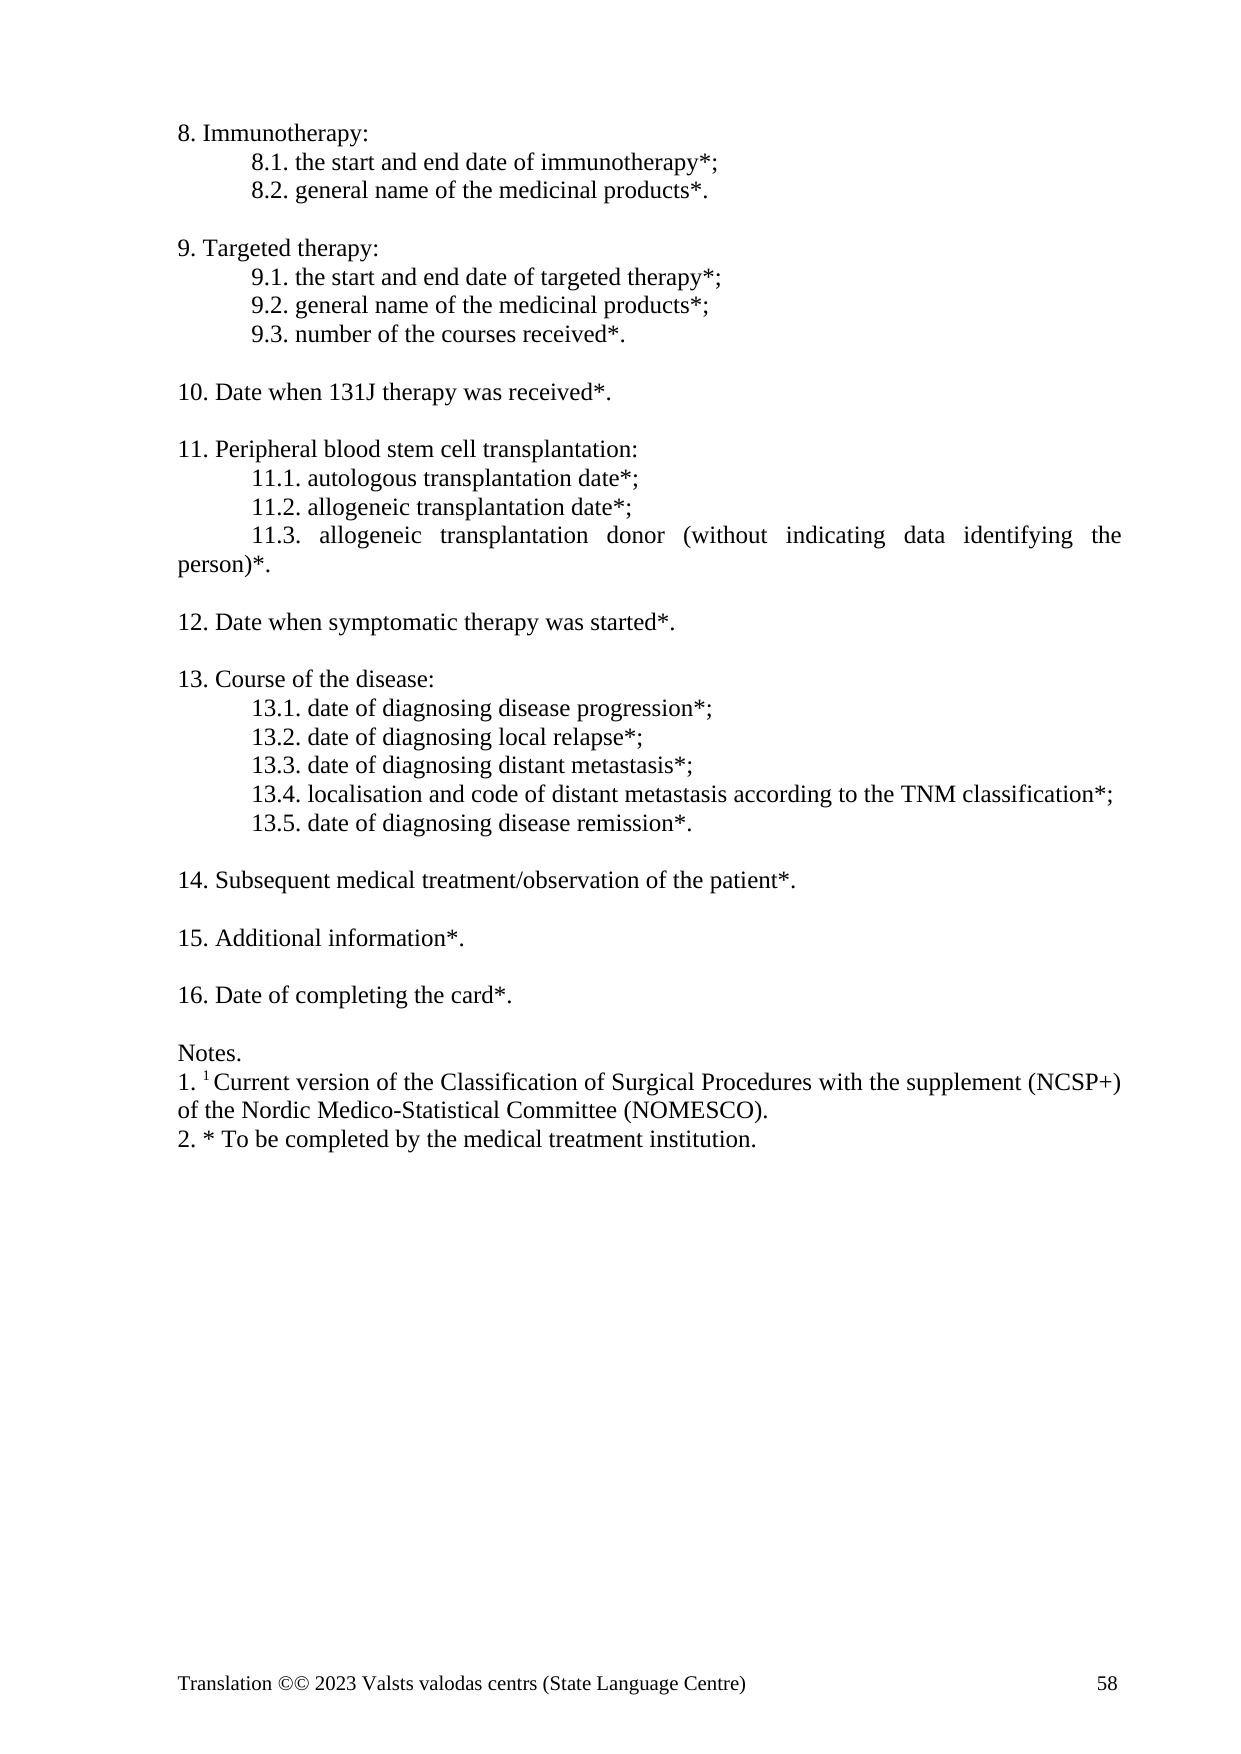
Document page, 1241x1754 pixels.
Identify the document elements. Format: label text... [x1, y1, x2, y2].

text 2. * To be completed by the medical treatment institution. [177, 1124, 1122, 1153]
text 1. 1 Current version of the Classification of Surgical Procedures with the supplement (NCSP+) of the Nordic Medico-Statistical Committee (NOMESCO). [177, 1067, 1122, 1124]
text 10. Date when 131J therapy was received*. [177, 377, 1122, 406]
text 11.1. autologous transplantation date*; [177, 463, 1122, 492]
text 9.1. the start and end date of targeted therapy*; [177, 262, 1122, 291]
text 11.2. allogeneic transplantation date*; [177, 492, 1122, 521]
text 13.2. date of diagnosing local relapse*; [177, 722, 1122, 751]
text 15. Additional information*. [177, 923, 1122, 952]
text 12. Date when symptomatic therapy was started*. [177, 607, 1122, 636]
text 9.2. general name of the medicinal products*; [177, 291, 1122, 319]
text 16. Date of completing the card*. [177, 981, 1122, 1009]
text 11.3. allogeneic transplantation donor (without indicating data identifying the person)*. [177, 521, 1122, 578]
text 13.1. date of diagnosing disease progression*; [177, 693, 1122, 722]
text 11. Peripheral blood stem cell transplantation: [177, 434, 1122, 463]
text 9.3. number of the courses received*. [177, 319, 1122, 348]
text 8. Immunotherapy: [177, 118, 1122, 147]
text 9. Targeted therapy: [177, 233, 1122, 262]
text 14. Subsequent medical treatment/observation of the patient*. [177, 866, 1122, 894]
text 13.4. localisation and code of distant metastasis according to the TNM classification*; [177, 779, 1122, 808]
text 8.2. general name of the medicinal products*. [177, 176, 1122, 204]
text 13.3. date of diagnosing distant metastasis*; [177, 751, 1122, 779]
text 8.1. the start and end date of immunotherapy*; [177, 147, 1122, 176]
text 13.5. date of diagnosing disease remission*. [177, 808, 1122, 837]
text Notes. [177, 1038, 1122, 1067]
text 13. Course of the disease: [177, 664, 1122, 693]
